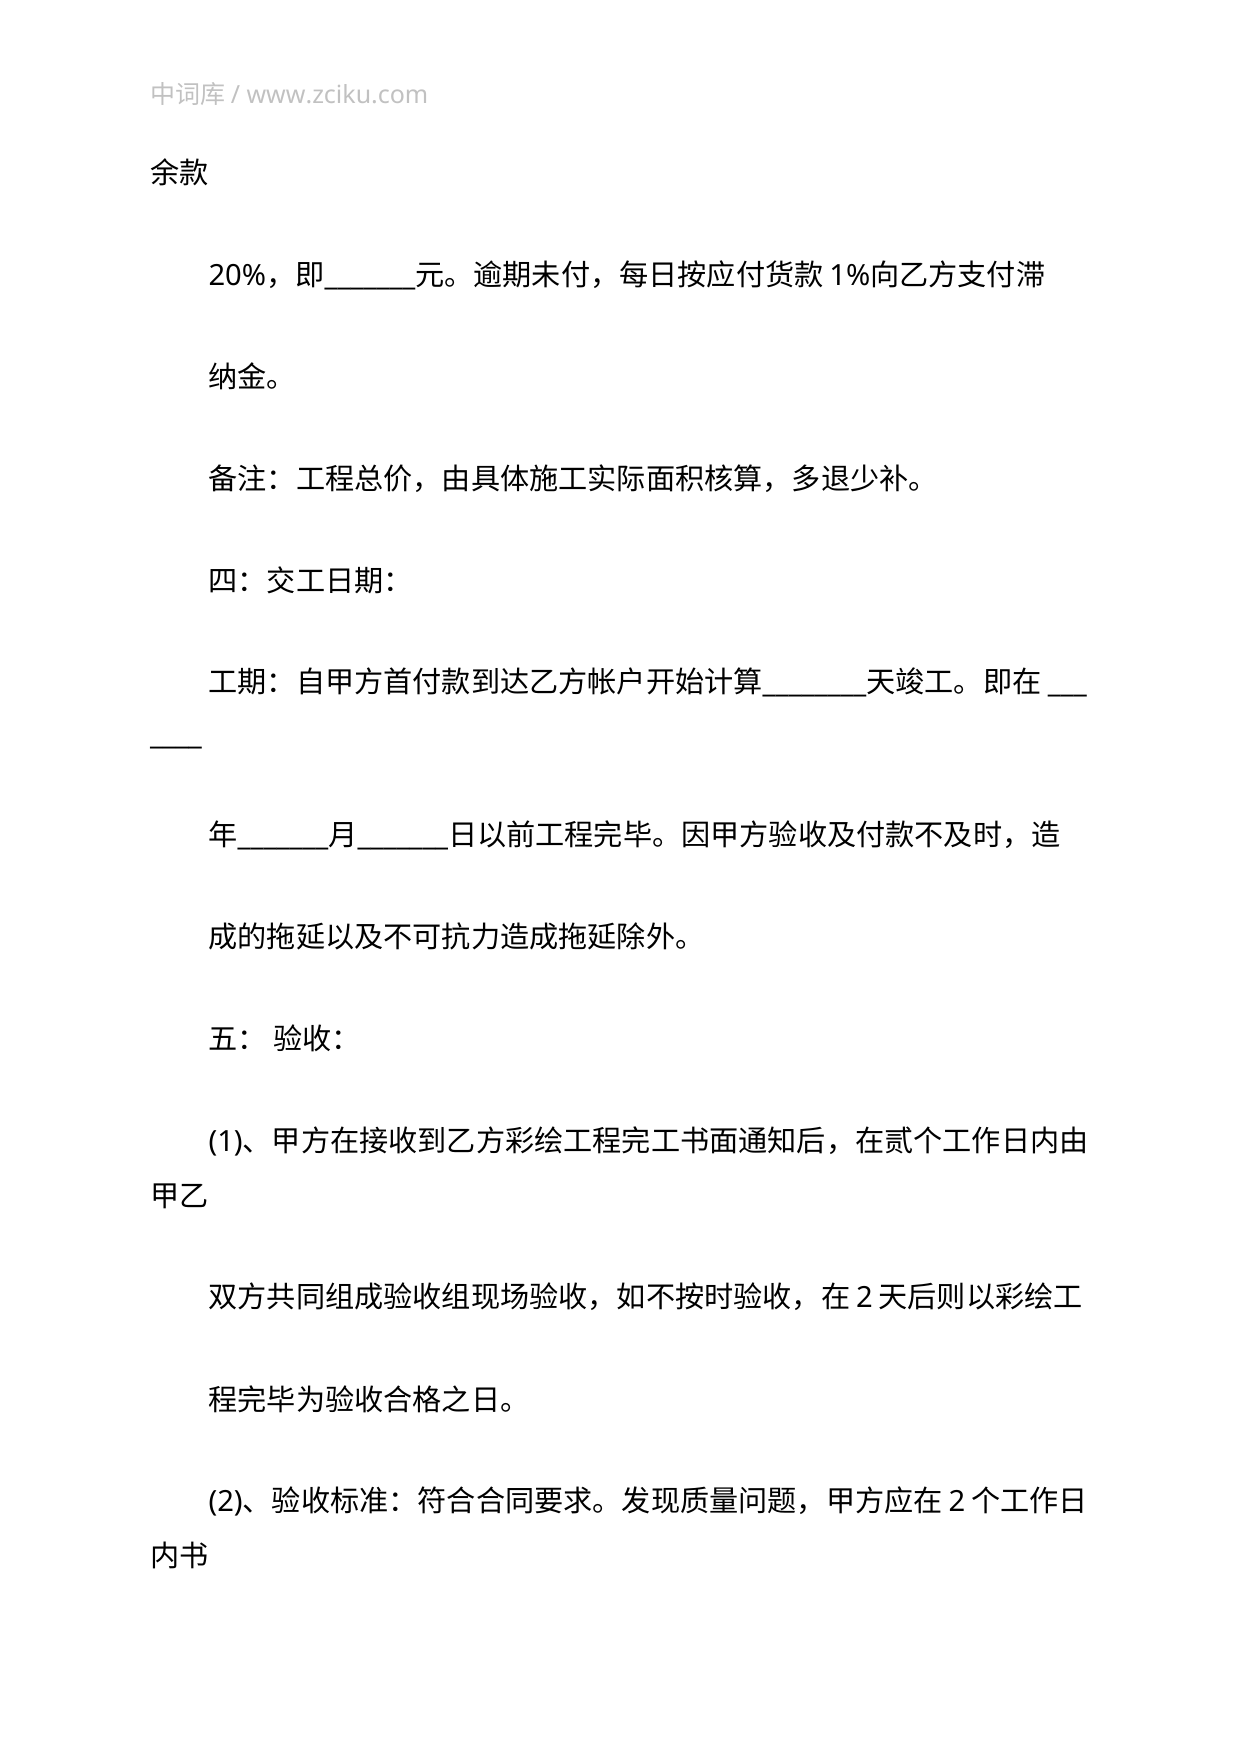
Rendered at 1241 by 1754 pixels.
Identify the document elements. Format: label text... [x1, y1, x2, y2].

text 四：交工日期： [150, 557, 1090, 599]
text 程完毕为验收合格之日。 [150, 1376, 1090, 1418]
text 年_______月_______日以前工程完毕。因甲方验收及付款不及时，造 [150, 812, 1090, 854]
text 纳金。 [150, 354, 1090, 396]
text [150, 150, 1090, 192]
text 双方共同组成验收组现场验收，如不按时验收，在2天后则以彩绘工 [150, 1274, 1090, 1316]
text (1)、甲方在接收到乙方彩绘工程完工书面通知后，在贰个工作日内由甲乙 [150, 1117, 1090, 1214]
text (2)、验收标准：符合合同要求。发现质量问题，甲方应在2个工作日内书 [150, 1478, 1090, 1575]
text 成的拖延以及不可抗力造成拖延除外。 [150, 914, 1090, 956]
text 五： 验收： [150, 1016, 1090, 1058]
text 工期：自甲方首付款到达乙方帐户开始计算________天竣工。即在 _______ [150, 659, 1090, 753]
text 20%，即_______元。逾期未付，每日按应付货款1%向乙方支付滞 [150, 252, 1090, 294]
text 备注：工程总价，由具体施工实际面积核算，多退少补。 [150, 456, 1090, 498]
